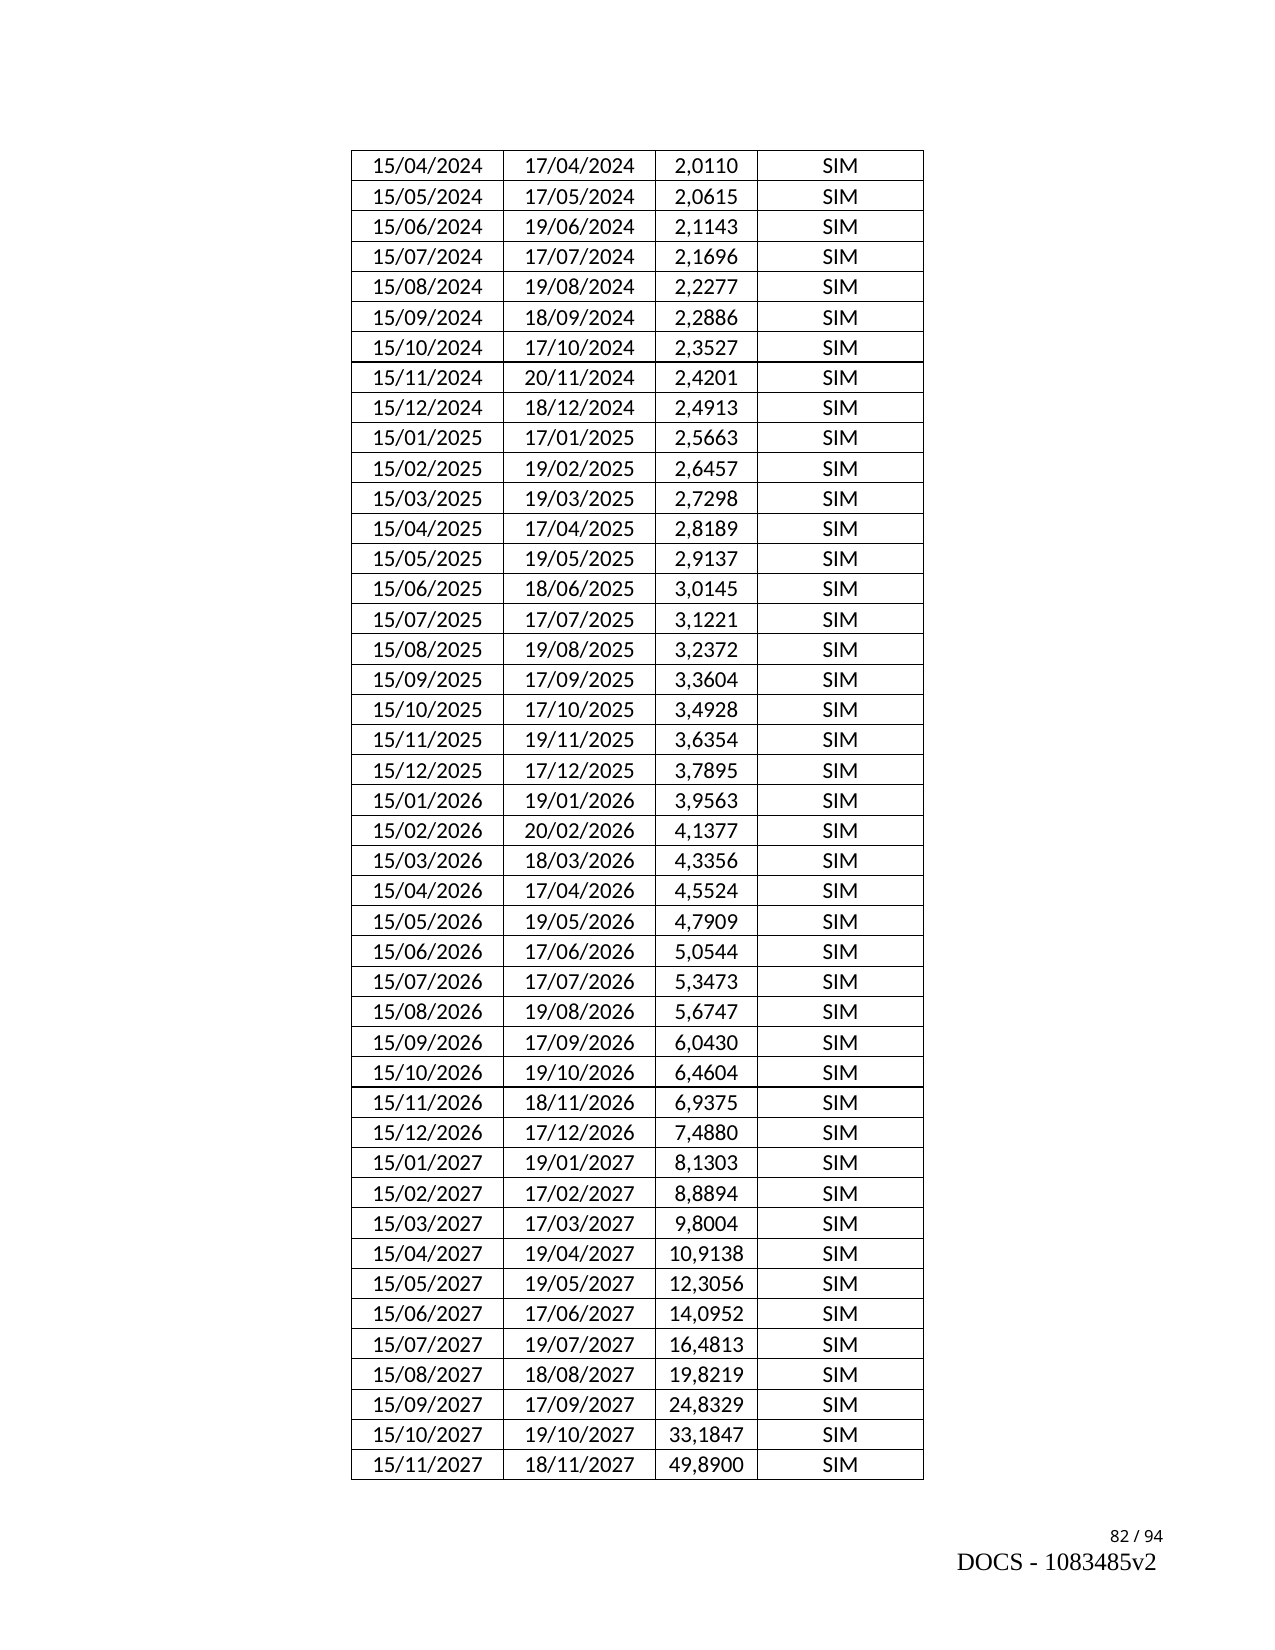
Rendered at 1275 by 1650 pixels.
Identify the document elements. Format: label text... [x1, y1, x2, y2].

table_cell 19/05/2026 [504, 906, 655, 935]
table_cell 15/06/2025 [352, 574, 503, 603]
table_cell 15/11/2027 [352, 1450, 503, 1479]
table_cell SIM [758, 1178, 923, 1207]
table_cell 15/07/2027 [352, 1329, 503, 1358]
table_cell SIM [758, 242, 923, 271]
table_cell 24,8329 [656, 1390, 757, 1419]
table_cell 3,2372 [656, 634, 757, 663]
table_cell SIM [758, 514, 923, 543]
table_cell SIM [758, 423, 923, 452]
table_cell 9,8004 [656, 1208, 757, 1237]
table_cell 16,4813 [656, 1329, 757, 1358]
table_cell 19/04/2027 [504, 1239, 655, 1268]
table_cell 19/08/2024 [504, 272, 655, 301]
table_cell 2,1143 [656, 211, 757, 241]
table_cell 2,3527 [656, 332, 757, 361]
table_cell 3,3604 [656, 665, 757, 694]
table_cell 15/08/2026 [352, 997, 503, 1026]
table_cell SIM [758, 1269, 923, 1298]
table_cell 19/10/2026 [504, 1057, 655, 1086]
table_cell SIM [758, 1057, 923, 1086]
table_cell SIM [758, 1420, 923, 1449]
table_cell 18/06/2025 [504, 574, 655, 603]
table_cell 15/01/2026 [352, 785, 503, 814]
table_cell 8,8894 [656, 1178, 757, 1207]
table_cell SIM [758, 1329, 923, 1358]
table_cell SIM [758, 1299, 923, 1328]
table_cell 15/06/2024 [352, 211, 503, 241]
table_cell 7,4880 [656, 1118, 757, 1147]
table_cell 2,1696 [656, 242, 757, 271]
table_cell 17/02/2027 [504, 1178, 655, 1207]
table_cell 2,2886 [656, 302, 757, 331]
table_cell 17/10/2025 [504, 695, 655, 724]
table_cell 17/01/2025 [504, 423, 655, 452]
table_cell 18/11/2027 [504, 1450, 655, 1479]
table_cell 19/02/2025 [504, 453, 655, 482]
table_cell 15/02/2025 [352, 453, 503, 482]
table_cell 18/03/2026 [504, 846, 655, 875]
table_cell 3,7895 [656, 755, 757, 784]
table_cell SIM [758, 755, 923, 784]
table_cell 2,5663 [656, 423, 757, 452]
table_cell 17/04/2025 [504, 514, 655, 543]
table_cell 15/12/2024 [352, 393, 503, 422]
table_cell 17/06/2026 [504, 936, 655, 966]
table_cell 17/07/2026 [504, 967, 655, 996]
table_cell SIM [758, 906, 923, 935]
table_cell 33,1847 [656, 1420, 757, 1449]
table_cell 6,0430 [656, 1027, 757, 1056]
table_cell 15/10/2024 [352, 332, 503, 361]
table_cell SIM [758, 725, 923, 754]
table_cell SIM [758, 302, 923, 331]
table_cell 4,5524 [656, 876, 757, 905]
table_cell 17/12/2025 [504, 755, 655, 784]
table_cell SIM [758, 1027, 923, 1056]
table_cell 15/08/2027 [352, 1359, 503, 1388]
table_cell SIM [758, 695, 923, 724]
table_cell 49,8900 [656, 1450, 757, 1479]
table_cell 4,7909 [656, 906, 757, 935]
table_cell SIM [758, 1208, 923, 1237]
table_cell 2,2277 [656, 272, 757, 301]
table_cell 3,1221 [656, 604, 757, 633]
table_cell 15/01/2027 [352, 1148, 503, 1177]
table_cell 19/11/2025 [504, 725, 655, 754]
table_cell 3,6354 [656, 725, 757, 754]
table_cell 4,1377 [656, 816, 757, 845]
table_cell 19/06/2024 [504, 211, 655, 241]
table_cell 15/05/2025 [352, 544, 503, 573]
table_cell 15/05/2027 [352, 1269, 503, 1298]
table_cell SIM [758, 483, 923, 512]
table_cell 15/04/2026 [352, 876, 503, 905]
table_cell 2,9137 [656, 544, 757, 573]
table_cell SIM [758, 997, 923, 1026]
table_cell SIM [758, 453, 923, 482]
table_cell SIM [758, 544, 923, 573]
table_cell 15/04/2025 [352, 514, 503, 543]
table_cell 17/12/2026 [504, 1118, 655, 1147]
table_cell 18/12/2024 [504, 393, 655, 422]
table_cell 19/08/2025 [504, 634, 655, 663]
table_cell SIM [758, 363, 923, 392]
table_cell 19/08/2026 [504, 997, 655, 1026]
table_cell 17/03/2027 [504, 1208, 655, 1237]
table_cell 2,4913 [656, 393, 757, 422]
table_cell 5,6747 [656, 997, 757, 1026]
table_cell 2,4201 [656, 363, 757, 392]
table_cell 15/07/2024 [352, 242, 503, 271]
table_cell 15/11/2025 [352, 725, 503, 754]
table_cell 15/07/2025 [352, 604, 503, 633]
table_cell 17/07/2025 [504, 604, 655, 633]
table_cell 15/09/2025 [352, 665, 503, 694]
table_cell 3,9563 [656, 785, 757, 814]
table_cell SIM [758, 967, 923, 996]
table_cell SIM [758, 574, 923, 603]
table_cell 15/05/2026 [352, 906, 503, 935]
table_cell 6,4604 [656, 1057, 757, 1086]
table_cell 15/06/2026 [352, 936, 503, 966]
table_cell 15/07/2026 [352, 967, 503, 996]
table_cell 17/06/2027 [504, 1299, 655, 1328]
table_cell 6,9375 [656, 1088, 757, 1117]
table_cell 19,8219 [656, 1359, 757, 1388]
table_cell 15/04/2027 [352, 1239, 503, 1268]
table_cell SIM [758, 634, 923, 663]
table_cell 15/02/2026 [352, 816, 503, 845]
table_cell 17/04/2024 [504, 151, 655, 180]
table_cell 15/03/2026 [352, 846, 503, 875]
table_cell SIM [758, 181, 923, 210]
table_cell 15/10/2025 [352, 695, 503, 724]
table_cell 19/01/2026 [504, 785, 655, 814]
table_cell 19/07/2027 [504, 1329, 655, 1358]
table_cell 18/08/2027 [504, 1359, 655, 1388]
table_cell 12,3056 [656, 1269, 757, 1298]
table_cell SIM [758, 1088, 923, 1117]
table_cell SIM [758, 665, 923, 694]
table_cell SIM [758, 1239, 923, 1268]
table_cell 19/10/2027 [504, 1420, 655, 1449]
table_cell 15/01/2025 [352, 423, 503, 452]
table_cell 17/07/2024 [504, 242, 655, 271]
table_cell 15/10/2026 [352, 1057, 503, 1086]
table_cell SIM [758, 393, 923, 422]
table_cell 19/03/2025 [504, 483, 655, 512]
table_cell 15/11/2024 [352, 363, 503, 392]
table_cell 3,4928 [656, 695, 757, 724]
table_cell 15/03/2025 [352, 483, 503, 512]
table_cell 15/11/2026 [352, 1088, 503, 1117]
table_cell SIM [758, 1148, 923, 1177]
table_cell 2,0110 [656, 151, 757, 180]
table_cell 15/08/2025 [352, 634, 503, 663]
table_cell 5,3473 [656, 967, 757, 996]
table_cell SIM [758, 332, 923, 361]
table_cell 18/09/2024 [504, 302, 655, 331]
table_cell 15/02/2027 [352, 1178, 503, 1207]
table_cell 15/03/2027 [352, 1208, 503, 1237]
table_cell 15/09/2027 [352, 1390, 503, 1419]
table_cell 8,1303 [656, 1148, 757, 1177]
table_cell 14,0952 [656, 1299, 757, 1328]
table_cell SIM [758, 1118, 923, 1147]
table_cell 15/06/2027 [352, 1299, 503, 1328]
table_cell 15/10/2027 [352, 1420, 503, 1449]
table_cell 15/12/2025 [352, 755, 503, 784]
table_cell SIM [758, 1359, 923, 1388]
table_cell SIM [758, 151, 923, 180]
table_cell 3,0145 [656, 574, 757, 603]
table_cell SIM [758, 211, 923, 241]
table_cell 19/05/2025 [504, 544, 655, 573]
table_cell SIM [758, 1390, 923, 1419]
table_cell 19/05/2027 [504, 1269, 655, 1298]
table_cell 15/09/2026 [352, 1027, 503, 1056]
table_cell 15/12/2026 [352, 1118, 503, 1147]
table_cell SIM [758, 876, 923, 905]
table_cell SIM [758, 1450, 923, 1479]
table_cell 2,6457 [656, 453, 757, 482]
table_cell 15/05/2024 [352, 181, 503, 210]
table_cell 15/04/2024 [352, 151, 503, 180]
table_cell SIM [758, 936, 923, 966]
table_cell 4,3356 [656, 846, 757, 875]
table_cell 15/08/2024 [352, 272, 503, 301]
table_cell 20/02/2026 [504, 816, 655, 845]
table_cell 18/11/2026 [504, 1088, 655, 1117]
table_cell 17/10/2024 [504, 332, 655, 361]
table_cell SIM [758, 846, 923, 875]
table_cell 2,8189 [656, 514, 757, 543]
table_cell 19/01/2027 [504, 1148, 655, 1177]
table_cell 17/05/2024 [504, 181, 655, 210]
table_cell 15/09/2024 [352, 302, 503, 331]
table_cell 17/09/2027 [504, 1390, 655, 1419]
table_cell SIM [758, 785, 923, 814]
table_cell SIM [758, 272, 923, 301]
table_cell 10,9138 [656, 1239, 757, 1268]
table_cell 20/11/2024 [504, 363, 655, 392]
table_cell SIM [758, 816, 923, 845]
table_cell 5,0544 [656, 936, 757, 966]
table_cell 2,7298 [656, 483, 757, 512]
table_cell 17/04/2026 [504, 876, 655, 905]
table_cell 17/09/2025 [504, 665, 655, 694]
table_cell 17/09/2026 [504, 1027, 655, 1056]
table_cell 2,0615 [656, 181, 757, 210]
table_cell SIM [758, 604, 923, 633]
